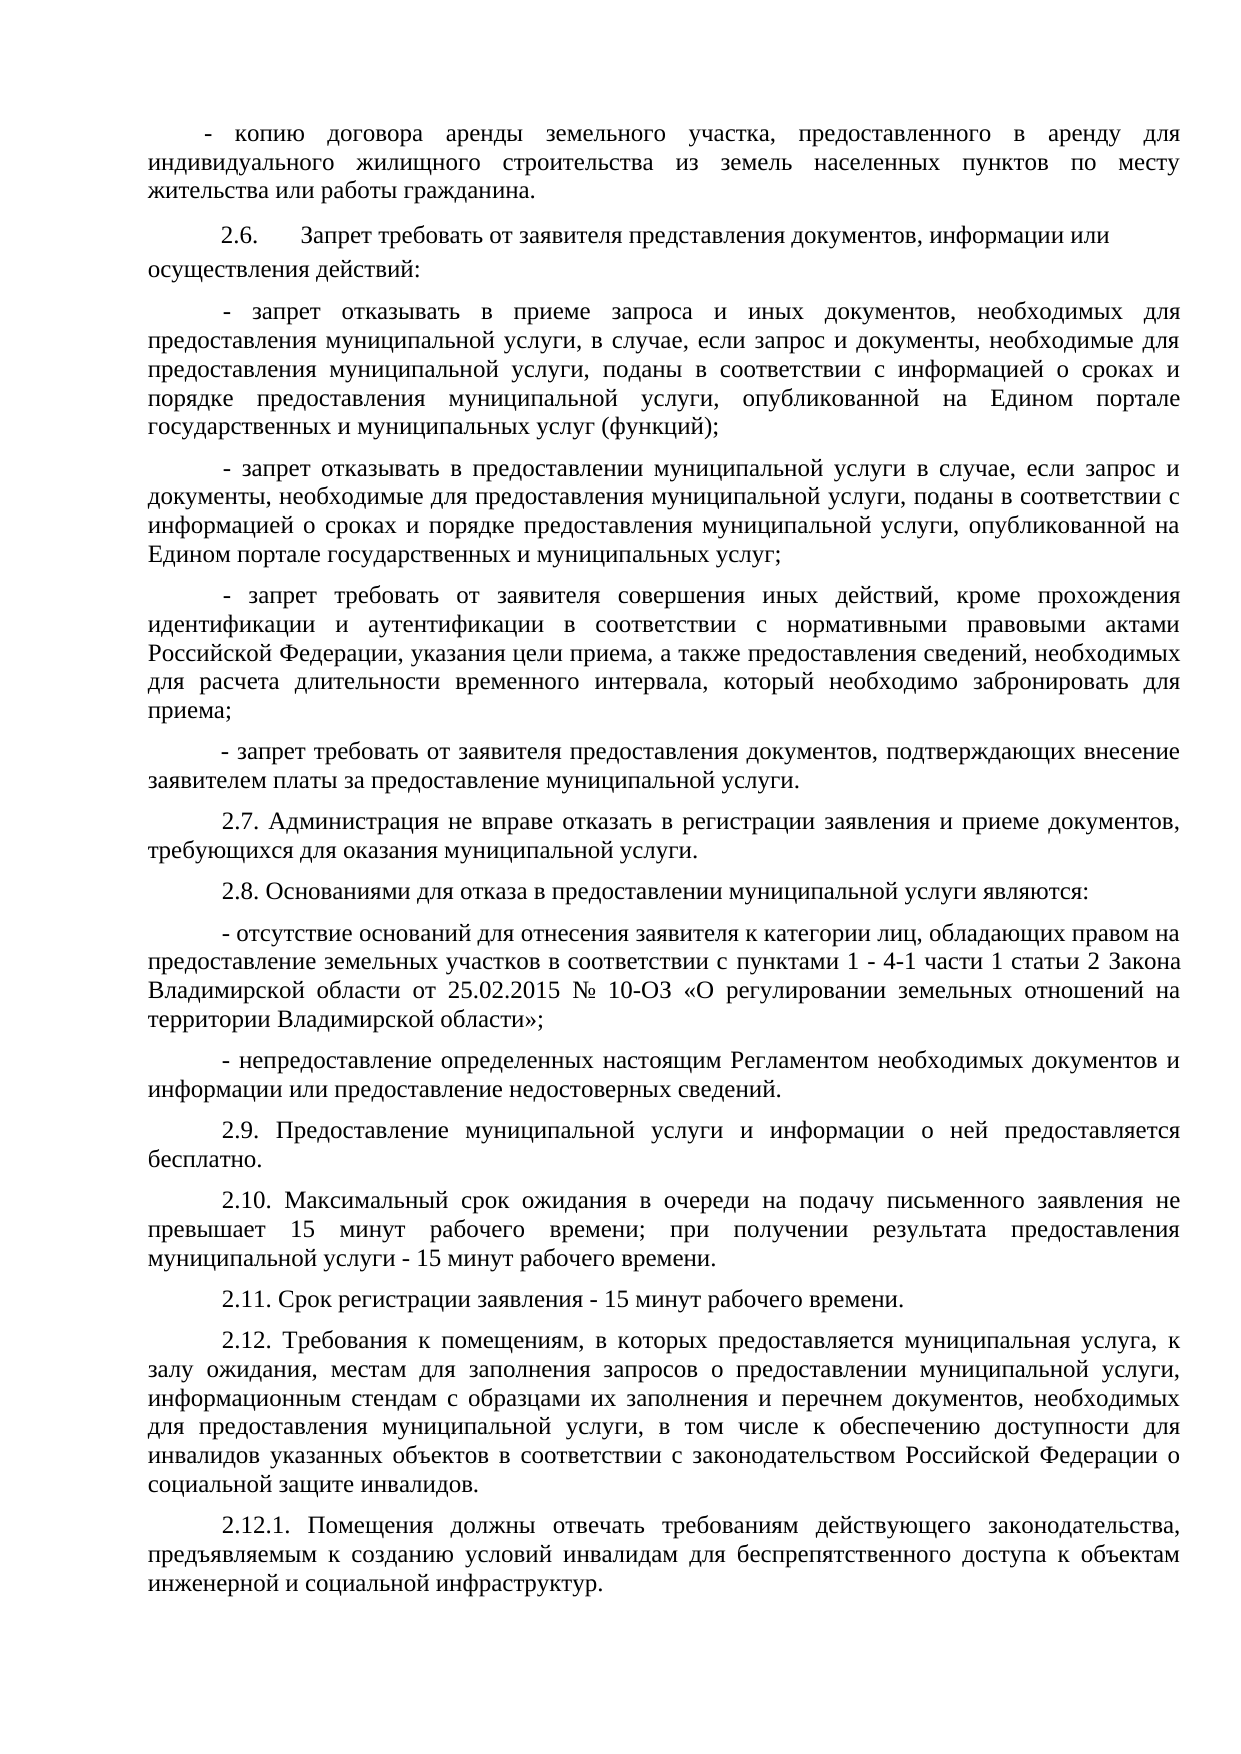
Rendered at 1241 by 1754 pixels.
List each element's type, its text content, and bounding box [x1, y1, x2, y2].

text - непредоставление определенных настоящим Регламентом необходимых документов и информации или предоставление недостоверных сведений. [148, 1045, 1181, 1103]
text 2.8. Основаниями для отказа в предоставлении муниципальной услуги являются: [148, 876, 1181, 905]
text 2.12. Требования к помещениям, в которых предоставляется муниципальная услуга, к залу ожидания, местам для заполнения запросов о предоставлении муниципальной услуги, информационным стендам с образцами их заполнения и перечнем документов, необходимых для предоставления муниципальной услуги, в том числе к обеспечению доступности для инвалидов указанных объектов в соответствии с законодательством Российской Федерации о социальной защите инвалидов. [148, 1325, 1181, 1498]
text осуществления действий: [148, 250, 1179, 284]
text - запрет требовать от заявителя совершения иных действий, кроме прохождения идентификации и аутентификации в соответствии с нормативными правовыми актами Российской Федерации, указания цели приема, а также предоставления сведений, необходимых для расчета длительности временного интервала, который необходимо забронировать для приема; [148, 580, 1181, 724]
text - отсутствие оснований для отнесения заявителя к категории лиц, обладающих правом на предоставление земельных участков в соответствии с пунктами 1 - 4-1 части 1 статьи 2 Закона Владимирской области от 25.02.2015 № 10-ОЗ «О регулировании земельных отношений на территории Владимирской области»; [148, 918, 1181, 1033]
text - запрет отказывать в приеме запроса и иных документов, необходимых для предоставления муниципальной услуги, в случае, если запрос и документы, необходимые для предоставления муниципальной услуги, поданы в соответствии с информацией о сроках и порядке предоставления муниципальной услуги, опубликованной на Едином портале государственных и муниципальных услуг (функций); [148, 296, 1181, 440]
text 2.11. Срок регистрации заявления - 15 минут рабочего времени. [148, 1284, 1181, 1313]
text 2.7. Администрация не вправе отказать в регистрации заявления и приеме документов, требующихся для оказания муниципальной услуги. [148, 806, 1181, 864]
text 2.10. Максимальный срок ожидания в очереди на подачу письменного заявления не превышает 15 минут рабочего времени; при получении результата предоставления муниципальной услуги - 15 минут рабочего времени. [148, 1185, 1181, 1271]
text 2.12.1. Помещения должны отвечать требованиям действующего законодательства, предъявляемым к созданию условий инвалидам для беспрепятственного доступа к объектам инженерной и социальной инфраструктур. [148, 1510, 1181, 1596]
text - запрет требовать от заявителя предоставления документов, подтверждающих внесение заявителем платы за предоставление муниципальной услуги. [148, 736, 1181, 794]
text - запрет отказывать в предоставлении муниципальной услуги в случае, если запрос и документы, необходимые для предоставления муниципальной услуги, поданы в соответствии с информацией о сроках и порядке предоставления муниципальной услуги, опубликованной на Едином портале государственных и муниципальных услуг; [148, 453, 1181, 568]
text - копию договора аренды земельного участка, предоставленного в аренду для индивидуального жилищного строительства из земель населенных пунктов по месту жительства или работы гражданина. [148, 118, 1181, 204]
list Запрет требовать от заявителя представления документов, информации или [221, 217, 1179, 250]
text 2.9. Предоставление муниципальной услуги и информации о ней предоставляется бесплатно. [148, 1115, 1181, 1173]
